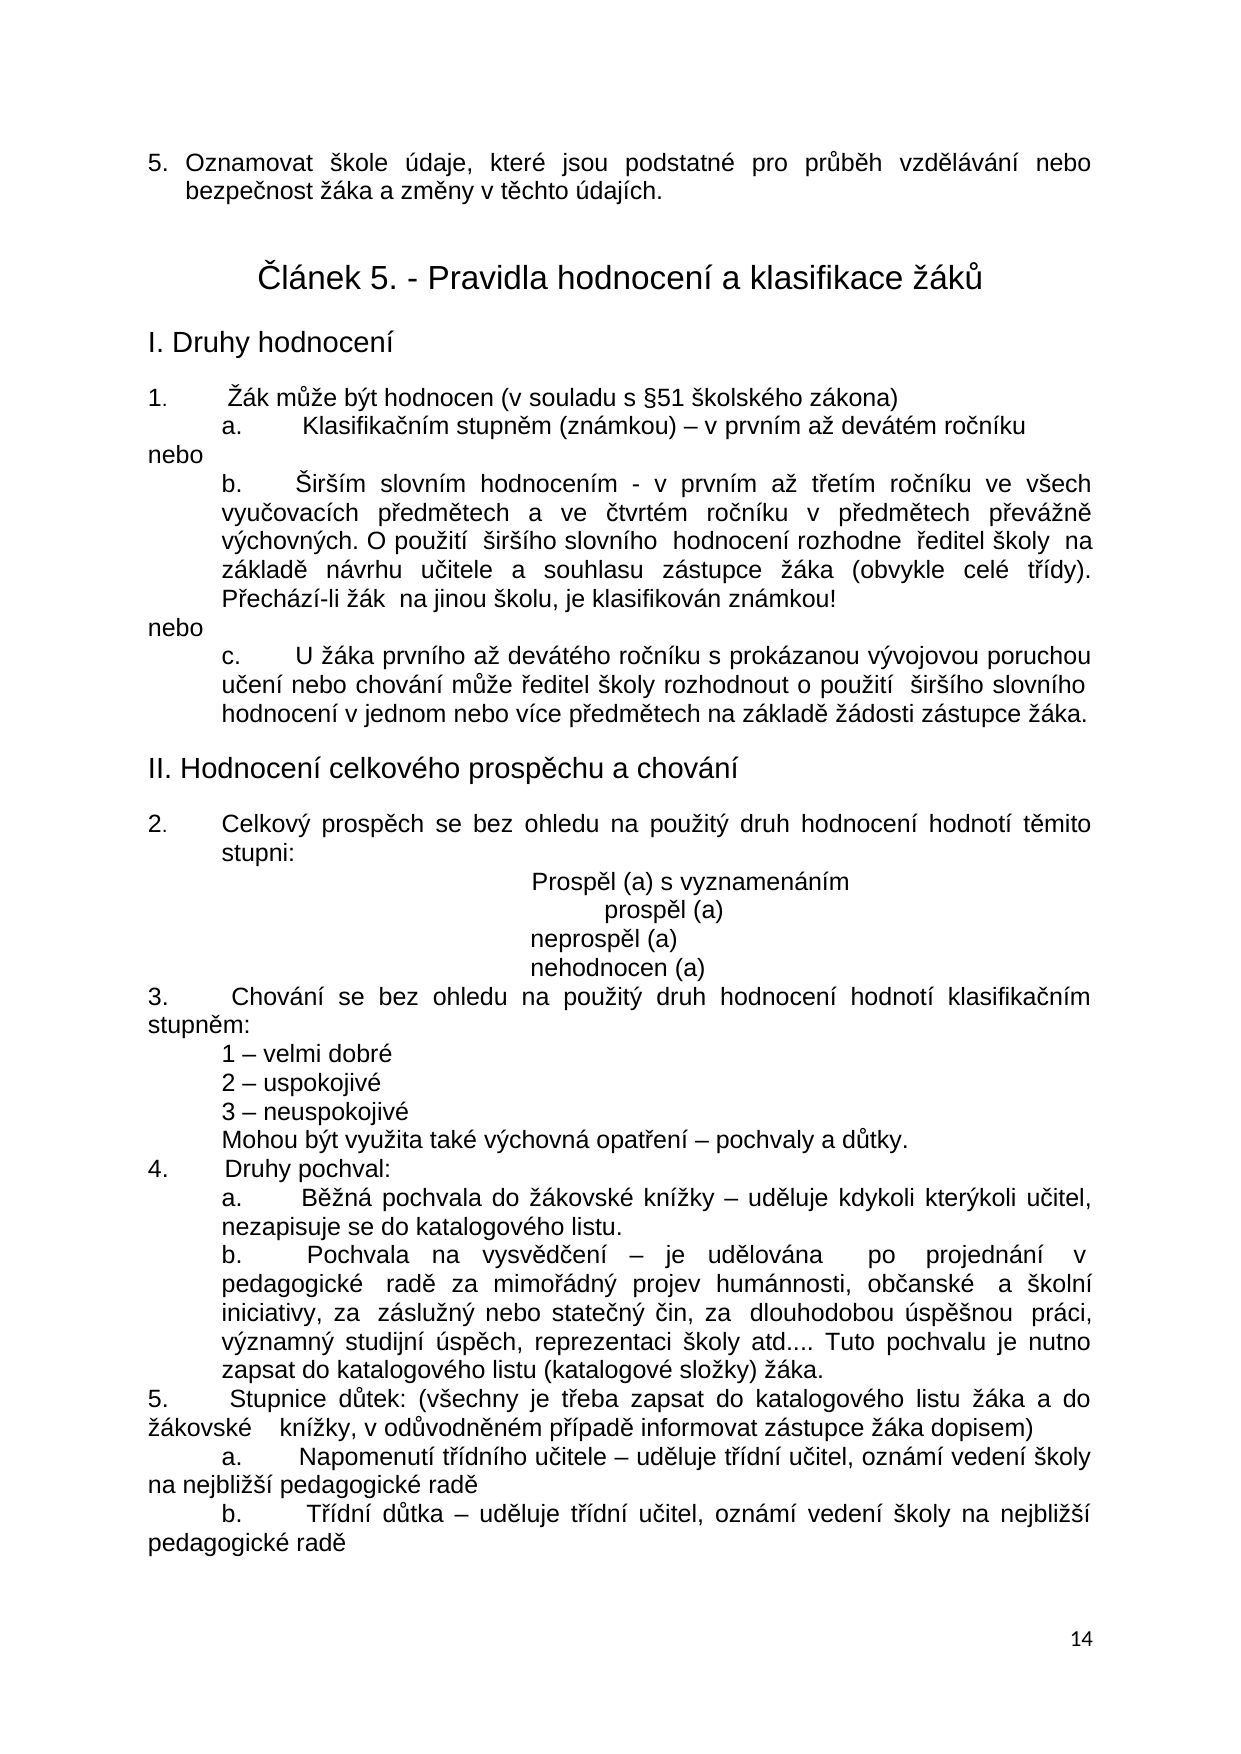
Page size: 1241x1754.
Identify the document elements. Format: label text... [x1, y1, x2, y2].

text prospěl (a) [148, 895, 1093, 924]
text 1. Žák může být hodnocen (v souladu s §51 školského zákona) [148, 382, 1093, 411]
text Mohou být využita také výchovná opatření – pochvaly a důtky. [148, 1125, 1093, 1154]
list Oznamovat škole údaje, které jsou podstatné pro průběh vzdělávání nebo bezpečnost žáka a změny v těchto údajích. [148, 148, 1093, 205]
text 2 – uspokojivé [148, 1068, 1093, 1096]
text 3 – neuspokojivé [148, 1096, 1093, 1125]
text 1 – velmi dobré [148, 1039, 1093, 1068]
text 4. Druhy pochval: [148, 1154, 1093, 1183]
text a. Klasifikačním stupněm (známkou) – v prvním až devátém ročníku [148, 411, 1093, 440]
text nehodnocen (a) [148, 953, 1093, 981]
text nebo [148, 612, 1093, 641]
text b. Pochvala na vysvědčení – je udělována po projednání v pedagogické radě za mimořádný projev humánnosti, občanské a školní iniciativy, za záslužný nebo statečný čin, za dlouhodobou úspěšnou práci, významný studijní úspěch, reprezentaci školy atd.... Tuto pochvalu je nutno zapsat do katalogového listu (katalogové složky) žáka. [221, 1240, 1093, 1384]
text neprospěl (a) [516, 924, 1093, 953]
text b. Širším slovním hodnocením - v prvním až třetím ročníku ve všech vyučovacích předmětech a ve čtvrtém ročníku v předmětech převážně výchovných. O použití širšího slovního hodnocení rozhodne ředitel školy na základě návrhu učitele a souhlasu zástupce žáka (obvykle celé třídy). Přechází-li žák na jinou školu, je klasifikován známkou! [221, 469, 1093, 612]
text a. Běžná pochvala do žákovské knížky – uděluje kdykoli kterýkoli učitel, nezapisuje se do katalogového listu. [221, 1183, 1093, 1240]
text Článek 5. - Pravidla hodnocení a klasifikace žáků [148, 258, 1093, 296]
text a. Napomenutí třídního učitele – uděluje třídní učitel, oznámí vedení školy na nejbližší pedagogické radě [148, 1441, 1093, 1499]
text II. Hodnocení celkového prospěchu a chování [148, 751, 1093, 785]
text 2. Celkový prospěch se bez ohledu na použitý druh hodnocení hodnotí těmito stupni: [148, 809, 1093, 866]
text I. Druhy hodnocení [148, 325, 1093, 358]
text c. U žáka prvního až devátého ročníku s prokázanou vývojovou poruchou učení nebo chování může ředitel školy rozhodnout o použití širšího slovního hodnocení v jednom nebo více předmětech na základě žádosti zástupce žáka. [221, 641, 1093, 727]
text 3. Chování se bez ohledu na použitý druh hodnocení hodnotí klasifikačním stupněm: [148, 981, 1093, 1039]
text Prospěl (a) s vyznamenáním [148, 866, 1093, 895]
text b. Třídní důtka – uděluje třídní učitel, oznámí vedení školy na nejbližší pedagogické radě [148, 1499, 1093, 1556]
text nebo [148, 440, 1093, 469]
text 5. Stupnice důtek: (všechny je třeba zapsat do katalogového listu žáka a do žákovské knížky, v odůvodněném případě informovat zástupce žáka dopisem) [148, 1384, 1093, 1441]
